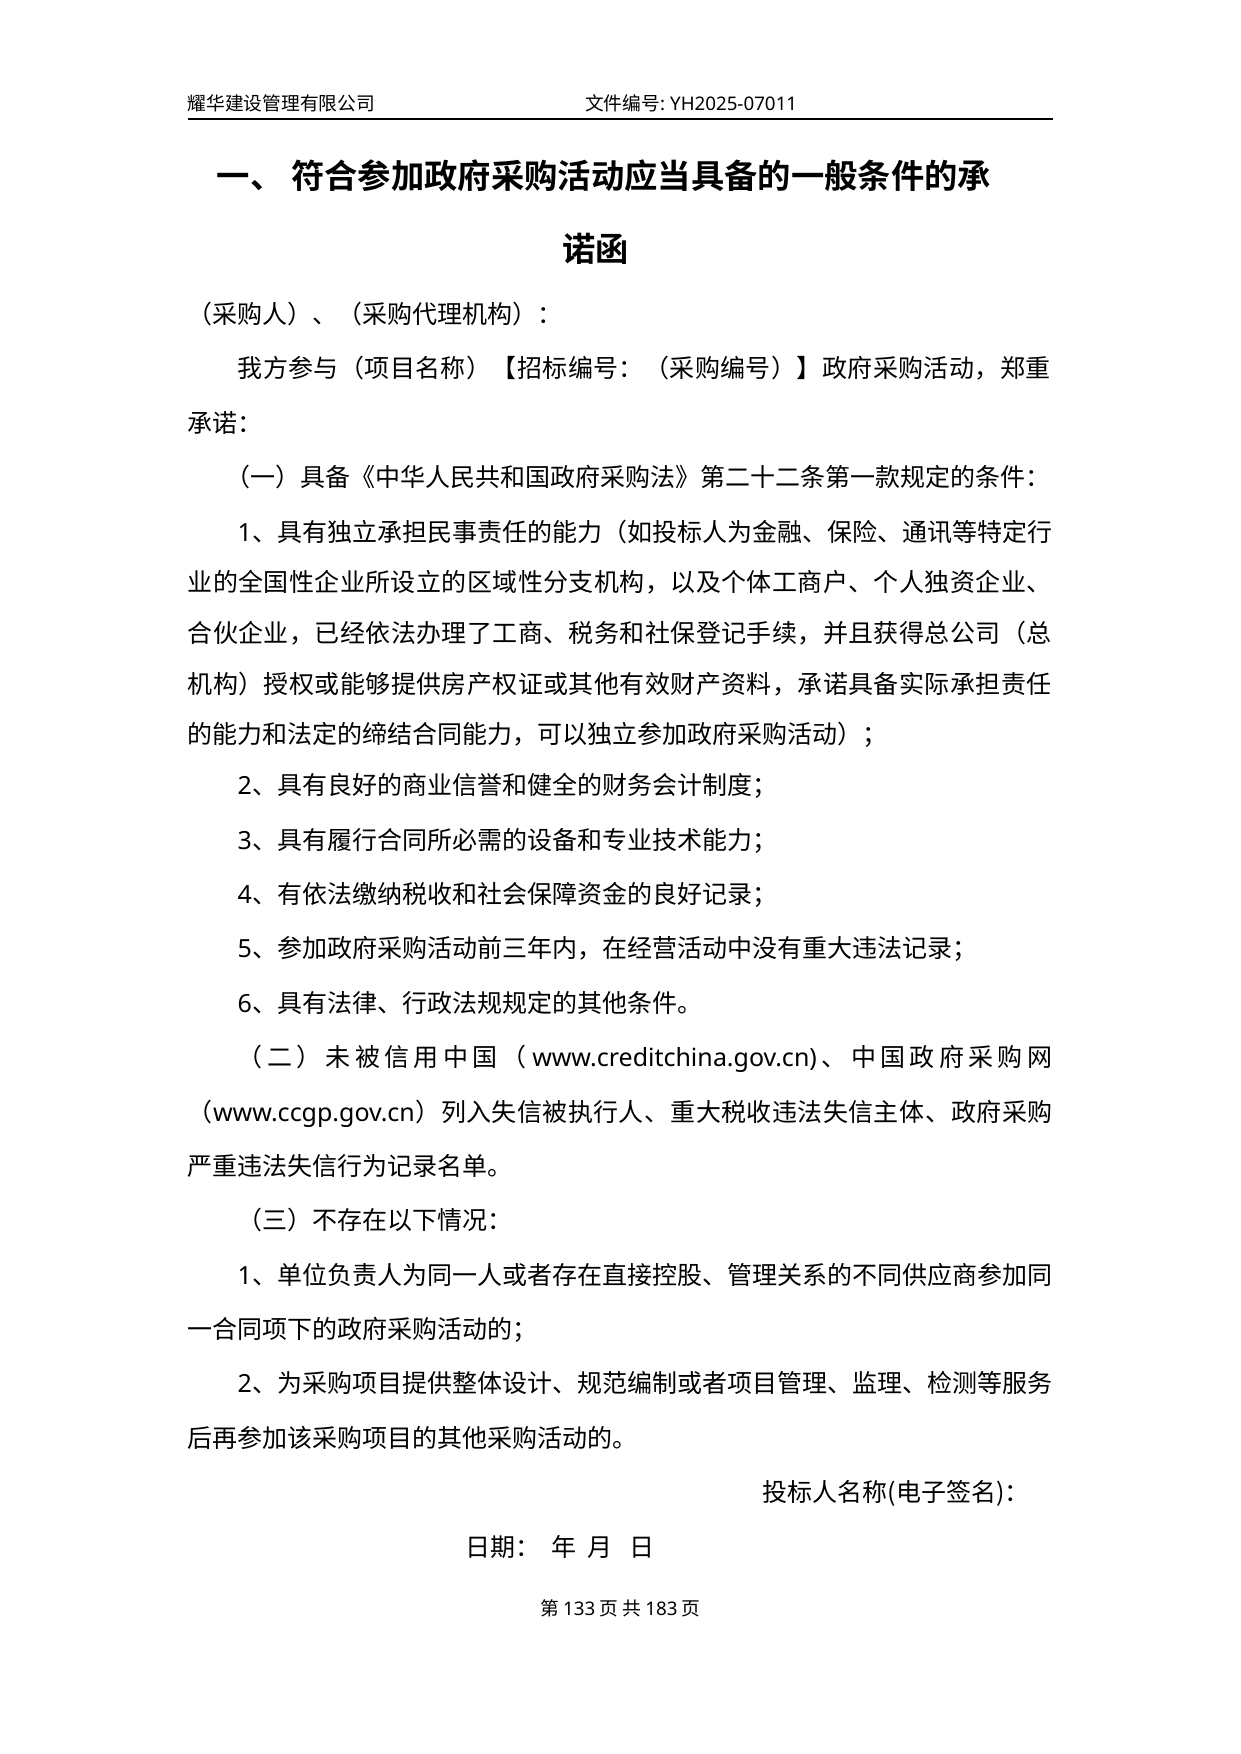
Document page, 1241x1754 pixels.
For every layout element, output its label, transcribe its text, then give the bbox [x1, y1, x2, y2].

text （一）具备《中华人民共和国政府采购法》第二十二条第一款规定的条件： [187, 458, 1053, 494]
text 1、单位负责人为同一人或者存在直接控股、管理关系的不同供应商参加同一合同项下的政府采购活动的； [187, 1255, 1053, 1346]
text 2、具有良好的商业信誉和健全的财务会计制度； [187, 766, 1053, 802]
text 2、为采购项目提供整体设计、规范编制或者项目管理、监理、检测等服务后再参加该采购项目的其他采购活动的。 [187, 1364, 1053, 1454]
text （采购人）、（采购代理机构）： [187, 294, 1053, 331]
text 日期： 年 月 日 [187, 1527, 1053, 1563]
text （三）不存在以下情况： [187, 1201, 1053, 1237]
text 我方参与（项目名称）【招标编号：（采购编号）】政府采购活动，郑重承诺： [187, 349, 1053, 439]
text 投标人名称(电子签名)： [187, 1473, 1053, 1509]
text 6、具有法律、行政法规规定的其他条件。 [187, 983, 1053, 1019]
text 4、有依法缴纳税收和社会保障资金的良好记录； [187, 874, 1053, 911]
text 1、具有独立承担民事责任的能力（如投标人为金融、保险、通讯等特定行业的全国性企业所设立的区域性分支机构，以及个体工商户、个人独资企业、合伙企业，已经依法办理了工商、税务和社保登记手续，并且获得总公司（总机构）授权或能够提供房产权证或其他有效财产资料，承诺具备实际承担责任的能力和法定的缔结合同能力，可以独立参加政府采购活动）； [187, 512, 1053, 751]
text 5、参加政府采购活动前三年内，在经营活动中没有重大违法记录； [187, 929, 1053, 965]
text 一、 符合参加政府采购活动应当具备的一般条件的承诺函 [187, 150, 1003, 271]
text 3、具有履行合同所必需的设备和专业技术能力； [187, 820, 1053, 856]
text （二）未被信用中国（www.creditchina.gov.cn)、中国政府采购网（www.ccgp.gov.cn）列入失信被执行人、重大税收违法失信主体、政府采购严重违法失信行为记录名单。 [187, 1038, 1053, 1183]
